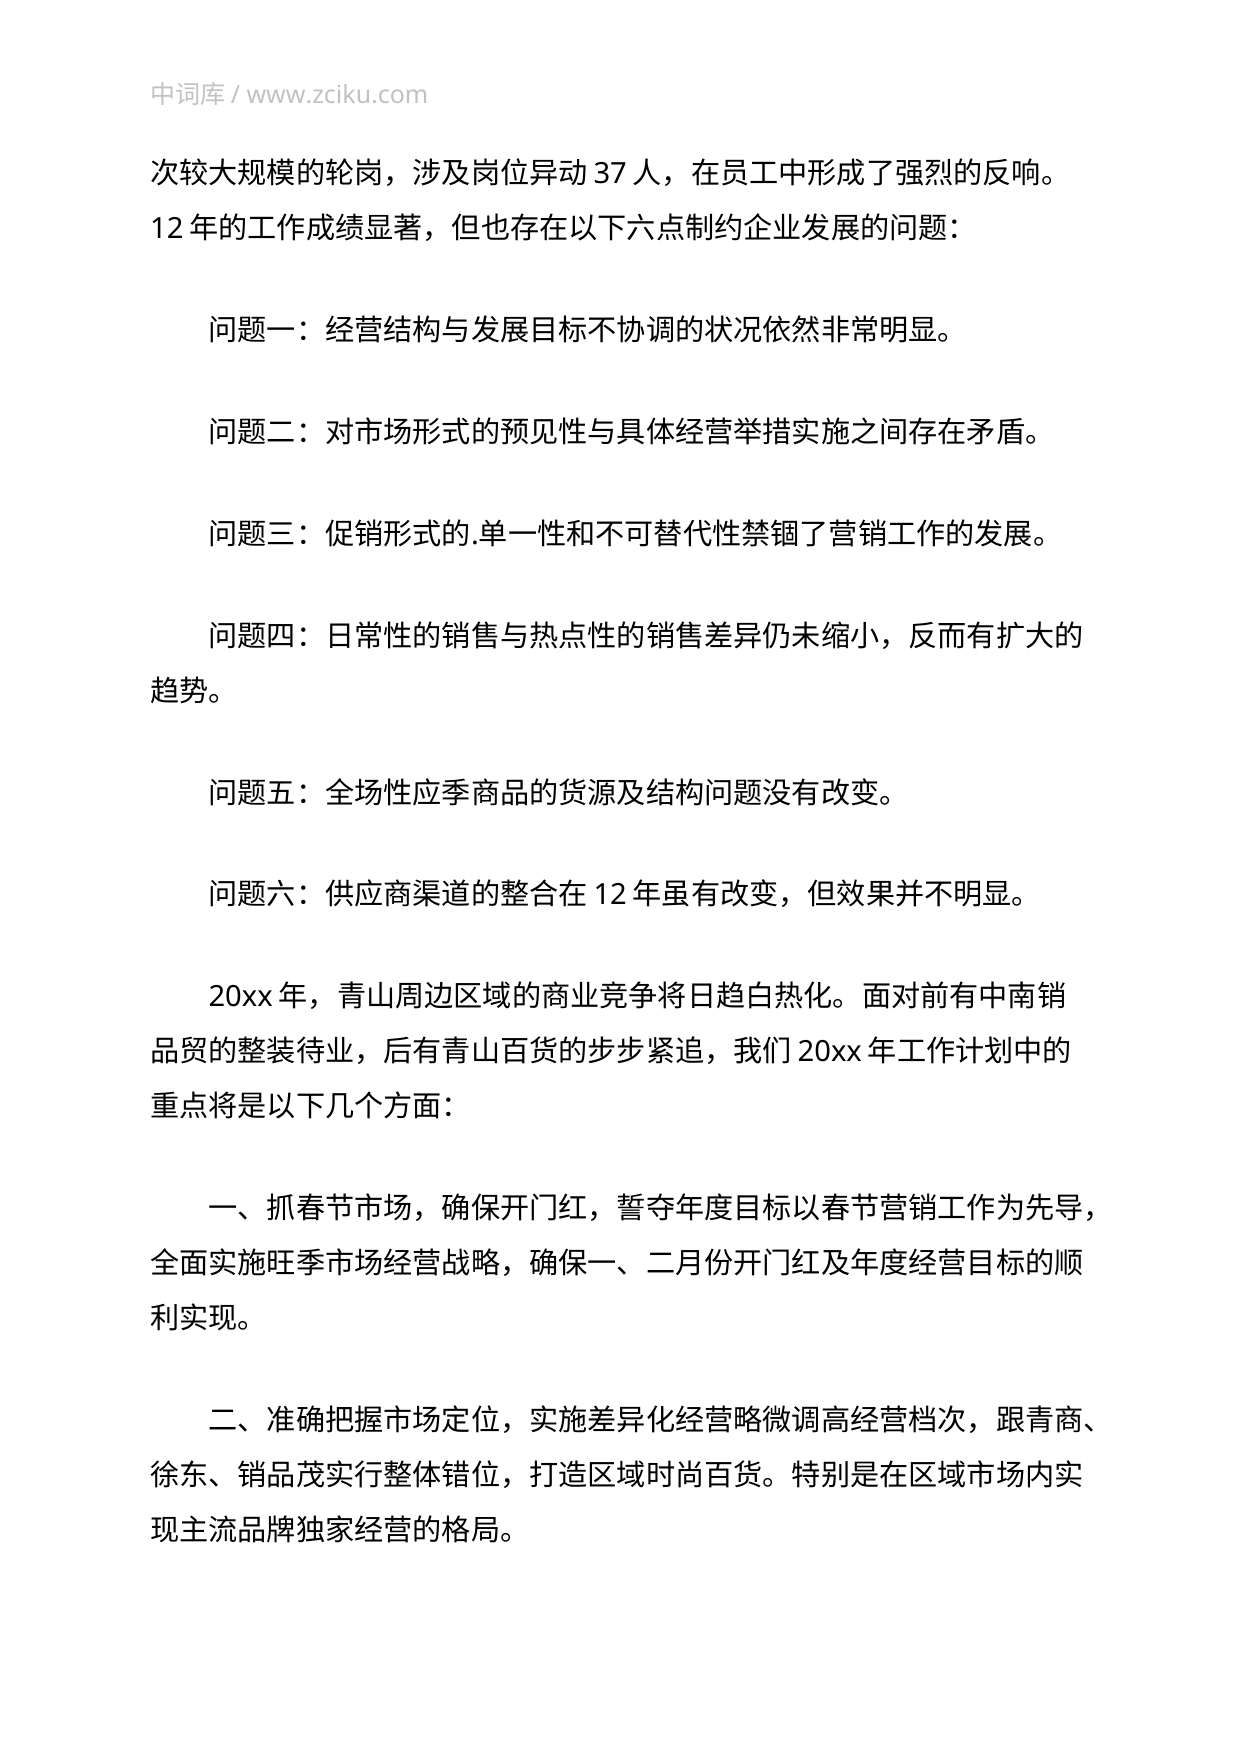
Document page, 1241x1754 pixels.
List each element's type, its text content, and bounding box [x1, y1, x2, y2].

text 问题三：促销形式的.单一性和不可替代性禁锢了营销工作的发展。 [150, 511, 1090, 553]
text 问题一：经营结构与发展目标不协调的状况依然非常明显。 [150, 307, 1090, 349]
text 问题五：全场性应季商品的货源及结构问题没有改变。 [150, 769, 1090, 811]
text 二、准确把握市场定位，实施差异化经营略微调高经营档次，跟青商、徐东、销品茂实行整体错位，打造区域时尚百货。特别是在区域市场内实现主流品牌独家经营的格局。 [150, 1396, 1090, 1548]
text 问题二：对市场形式的预见性与具体经营举措实施之间存在矛盾。 [150, 409, 1090, 451]
text 一、抓春节市场，确保开门红，誓夺年度目标以春节营销工作为先导，全面实施旺季市场经营战略，确保一、二月份开门红及年度经营目标的顺利实现。 [150, 1185, 1090, 1337]
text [150, 150, 1090, 247]
text 20xx年，青山周边区域的商业竞争将日趋白热化。面对前有中南销品贸的整装待业，后有青山百货的步步紧追，我们20xx年工作计划中的重点将是以下几个方面： [150, 973, 1090, 1125]
text 问题六：供应商渠道的整合在12年虽有改变，但效果并不明显。 [150, 871, 1090, 913]
text 问题四：日常性的销售与热点性的销售差异仍未缩小，反而有扩大的趋势。 [150, 612, 1090, 710]
